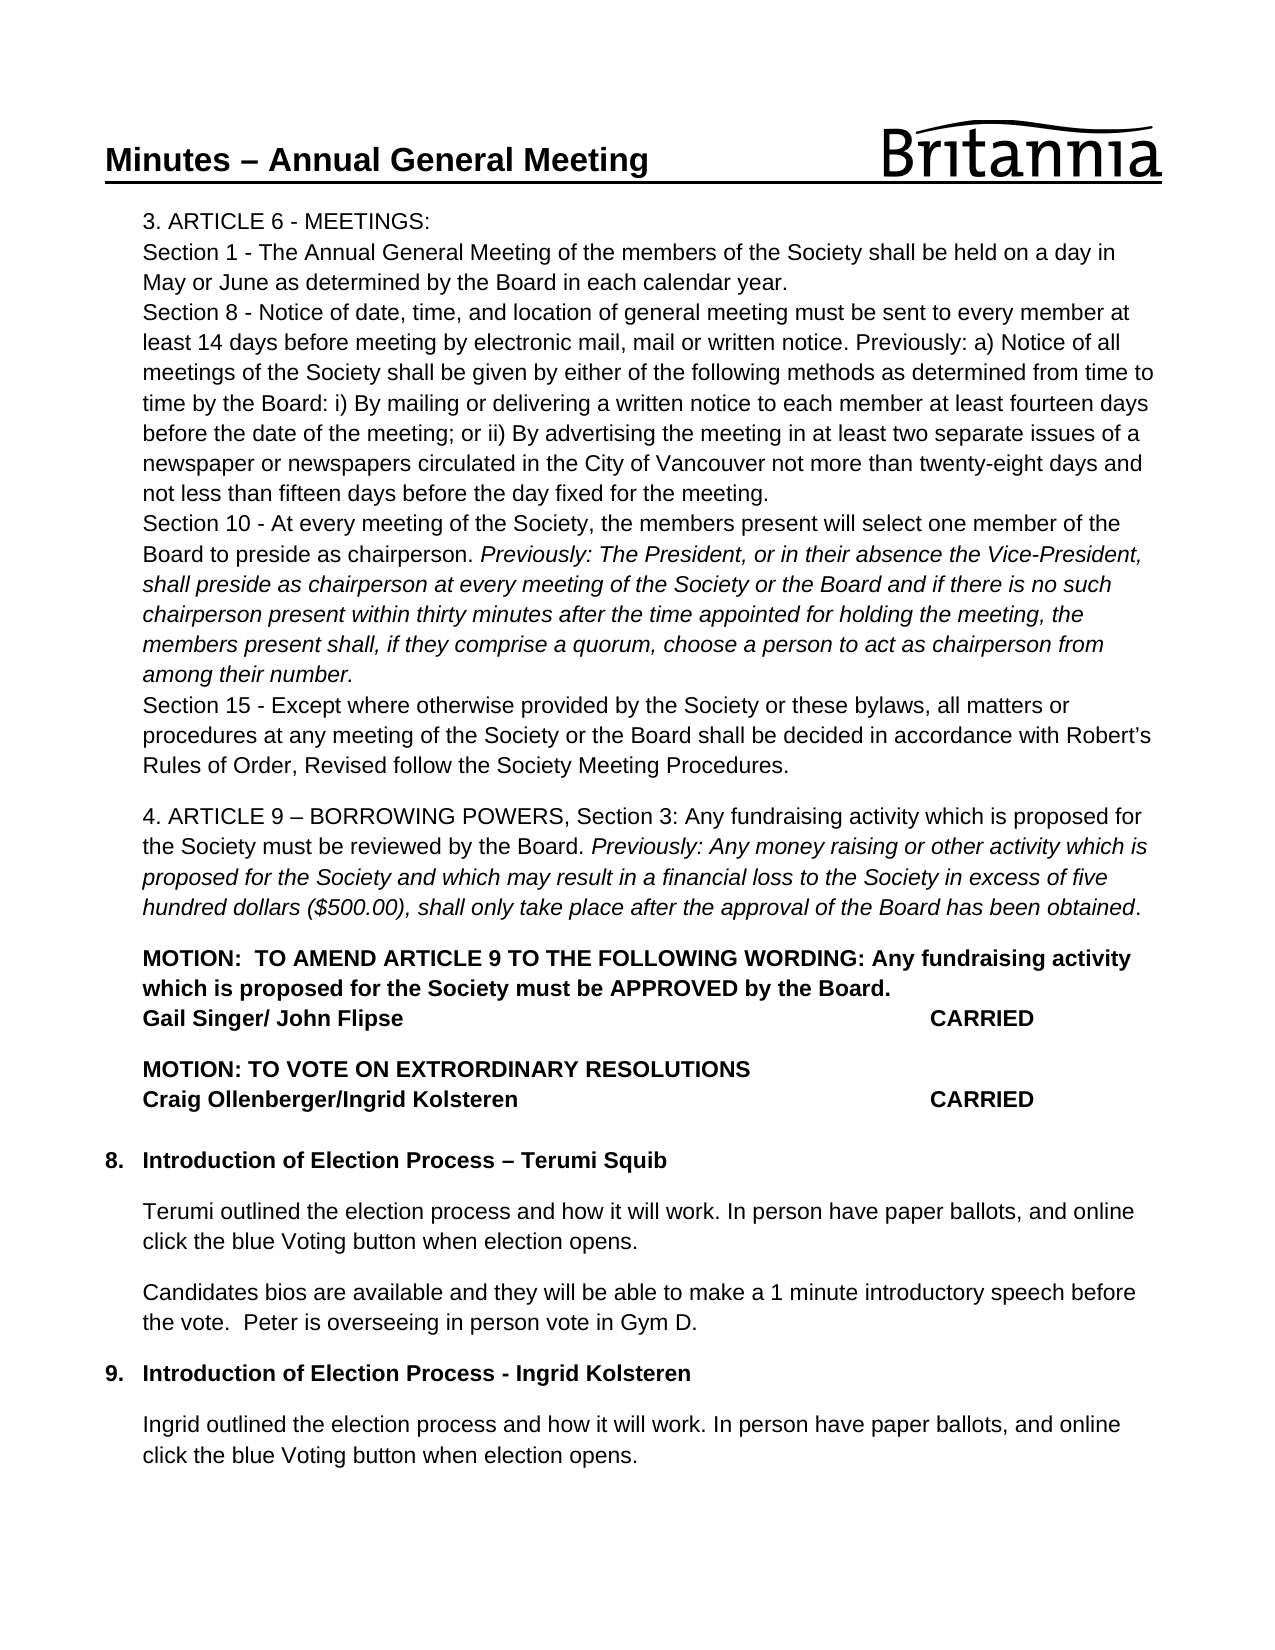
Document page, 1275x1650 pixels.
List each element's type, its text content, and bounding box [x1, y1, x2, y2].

text MOTION: TO VOTE ON EXTRORDINARY RESOLUTIONS [142, 1056, 1162, 1083]
text Section 10 - At every meeting of the Society, the members present will select one member of the Board to preside as chairperson. Previously: The President, or in their absence the Vice-President, shall preside as chairperson at every meeting of the Society or the Board and if there is no such chairperson present within thirty minutes after the time appointed for holding the meeting, the members present shall, if they comprise a quorum, choose a person to act as chairperson from among their number. [142, 510, 1162, 688]
list Introduction of Election Process – Terumi Squib [105, 1147, 1162, 1173]
text Terumi outlined the election process and how it will work. In person have paper ballots, and online click the blue Voting button when election opens. [142, 1198, 1162, 1254]
text 4. ARTICLE 9 – BORROWING POWERS, Section 3: Any fundraising activity which is proposed for the Society must be reviewed by the Board. Previously: Any money raising or other activity which is proposed for the Society and which may result in a financial loss to the Society in excess of five hundred dollars ($500.00), shall only take place after the approval of the Board has been obtained. [142, 803, 1162, 920]
text MOTION: TO AMEND ARTICLE 9 TO THE FOLLOWING WORDING: Any fundraising activity which is proposed for the Society must be APPROVED by the Board. Gail Singer/ John Flipse CARRIED [142, 945, 1162, 1032]
text Section 8 - Notice of date, time, and location of general meeting must be sent to every member at least 14 days before meeting by electronic mail, mail or written notice. Previously: a) Notice of all meetings of the Society shall be given by either of the following methods as determined from time to time by the Board: i) By mailing or delivering a written notice to each member at least fourteen days before the date of the meeting; or ii) By advertising the meeting in at least two separate issues of a newspaper or newspapers circulated in the City of Vancouver not more than twenty-eight days and not less than fifteen days before the day fixed for the meeting. [142, 299, 1162, 507]
text 3. ARTICLE 6 - MEETINGS: [142, 208, 1162, 235]
text Craig Ollenberger/Ingrid Kolsteren CARRIED [142, 1086, 1162, 1113]
picture [883, 120, 1162, 177]
text Ingrid outlined the election process and how it will work. In person have paper ballots, and online click the blue Voting button when election opens. [142, 1411, 1162, 1468]
text Section 1 - The Annual General Meeting of the members of the Society shall be held on a day in May or June as determined by the Board in each calendar year. [142, 238, 1162, 295]
list Introduction of Election Process - Ingrid Kolsteren [105, 1360, 1162, 1387]
text Section 15 - Except where otherwise provided by the Society or these bylaws, all matters or procedures at any meeting of the Society or the Board shall be decided in accordance with Robert’s Rules of Order, Revised follow the Society Meeting Procedures. [142, 692, 1162, 778]
